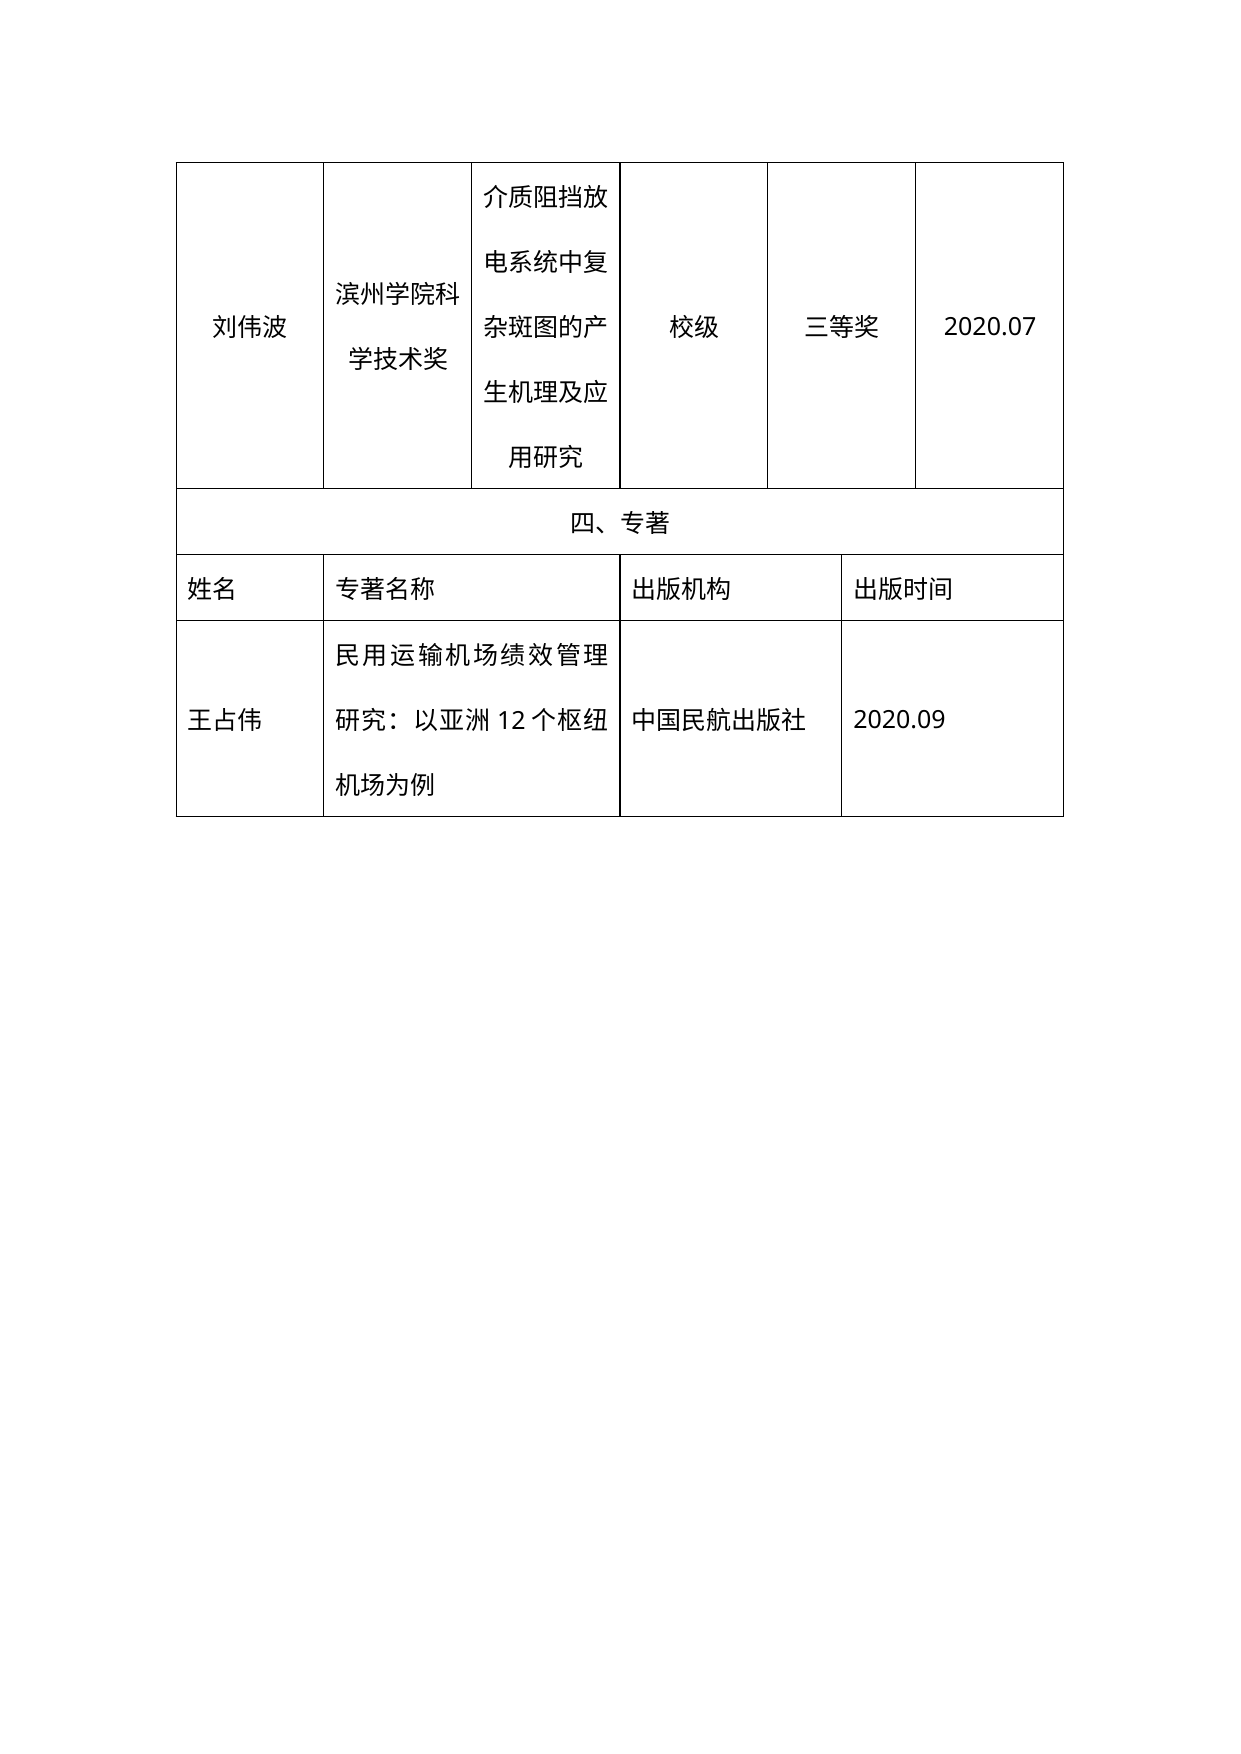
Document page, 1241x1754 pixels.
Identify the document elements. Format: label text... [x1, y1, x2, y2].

table_cell 王占伟 [177, 621, 323, 816]
table_cell 中国民航出版社 [621, 621, 841, 816]
table_cell 2020.09 [842, 621, 1063, 816]
table_cell 专著名称 [324, 555, 619, 620]
table_cell 出版时间 [842, 555, 1063, 620]
table_cell 滨州学院科学技术奖 [324, 163, 471, 488]
table_cell 三等奖 [768, 163, 915, 488]
table_cell 介质阻挡放电系统中复杂斑图的产生机理及应用研究 [472, 163, 619, 488]
table_cell 民用运输机场绩效管理研究：以亚洲12个枢纽机场为例 [324, 621, 619, 816]
table_cell 校级 [621, 163, 767, 488]
table_cell 刘伟波 [177, 163, 323, 488]
table_cell 姓名 [177, 555, 323, 620]
table_cell 四、专著 [177, 489, 1063, 554]
table_cell 2020.07 [916, 163, 1063, 488]
table_cell 出版机构 [621, 555, 841, 620]
